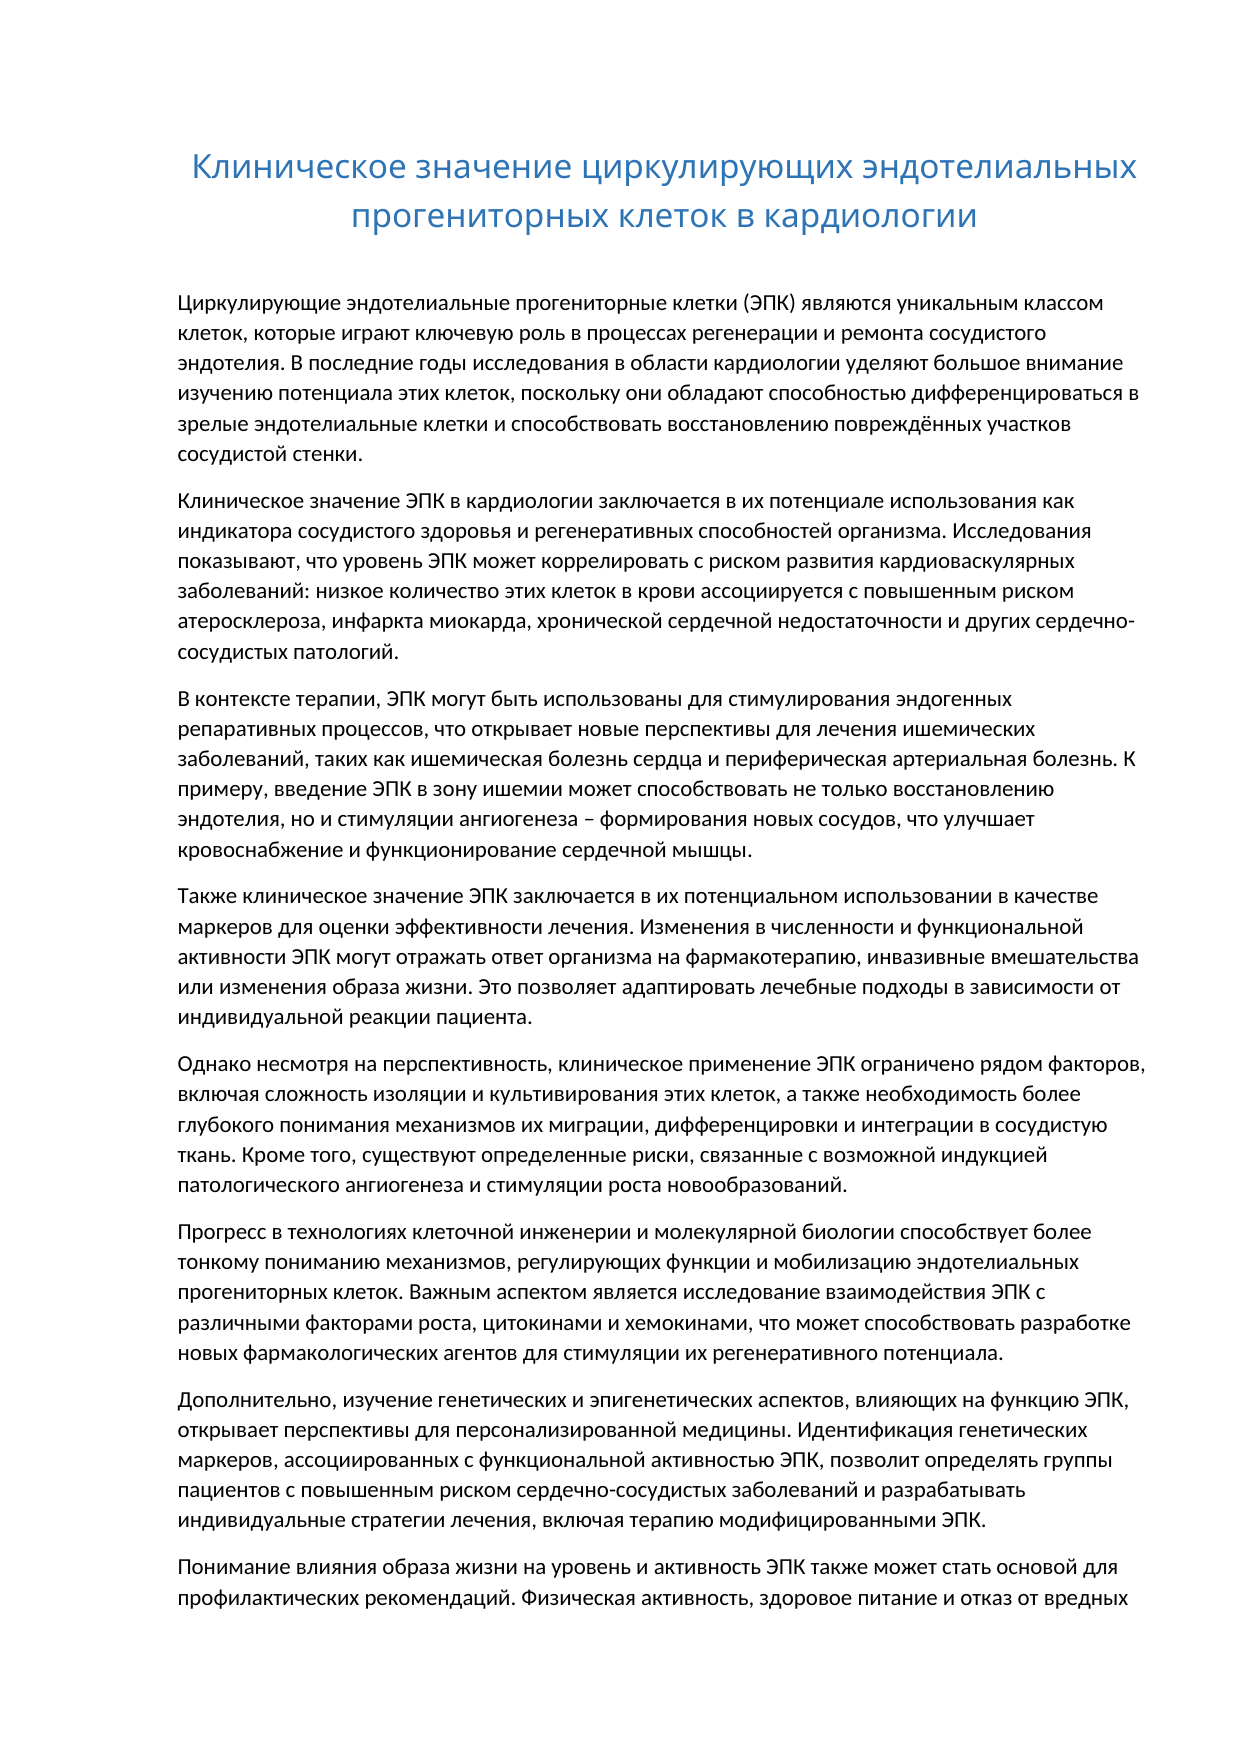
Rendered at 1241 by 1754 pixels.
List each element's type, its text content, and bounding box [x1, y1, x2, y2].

text Дополнительно, изучение генетических и эпигенетических аспектов, влияющих на функцию ЭПК, открывает перспективы для персонализированной медицины. Идентификация генетических маркеров, ассоциированных с функциональной активностью ЭПК, позволит определять группы пациентов с повышенным риском сердечно-сосудистых заболеваний и разрабатывать индивидуальные стратегии лечения, включая терапию модифицированными ЭПК. [177, 1385, 1152, 1534]
text Прогресс в технологиях клеточной инженерии и молекулярной биологии способствует более тонкому пониманию механизмов, регулирующих функции и мобилизацию эндотелиальных прогениторных клеток. Важным аспектом является исследование взаимодействия ЭПК с различными факторами роста, цитокинами и хемокинами, что может способствовать разработке новых фармакологических агентов для стимуляции их регенеративного потенциала. [177, 1217, 1152, 1366]
subtitle Клиническое значение циркулирующих эндотелиальных прогениторных клеток в кардиологии [177, 143, 1152, 237]
text Также клиническое значение ЭПК заключается в их потенциальном использовании в качестве маркеров для оценки эффективности лечения. Изменения в численности и функциональной активности ЭПК могут отражать ответ организма на фармакотерапию, инвазивные вмешательства или изменения образа жизни. Это позволяет адаптировать лечебные подходы в зависимости от индивидуальной реакции пациента. [177, 882, 1152, 1031]
text Циркулирующие эндотелиальные прогениторные клетки (ЭПК) являются уникальным классом клеток, которые играют ключевую роль в процессах регенерации и ремонта сосудистого эндотелия. В последние годы исследования в области кардиологии уделяют большое внимание изучению потенциала этих клеток, поскольку они обладают способностью дифференцироваться в зрелые эндотелиальные клетки и способствовать восстановлению повреждённых участков сосудистой стенки. [177, 288, 1152, 467]
text В контексте терапии, ЭПК могут быть использованы для стимулирования эндогенных репаративных процессов, что открывает новые перспективы для лечения ишемических заболеваний, таких как ишемическая болезнь сердца и периферическая артериальная болезнь. К примеру, введение ЭПК в зону ишемии может способствовать не только восстановлению эндотелия, но и стимуляции ангиогенеза – формирования новых сосудов, что улучшает кровоснабжение и функционирование сердечной мышцы. [177, 684, 1152, 863]
text Однако несмотря на перспективность, клиническое применение ЭПК ограничено рядом факторов, включая сложность изоляции и культивирования этих клеток, а также необходимость более глубокого понимания механизмов их миграции, дифференцировки и интеграции в сосудистую ткань. Кроме того, существуют определенные риски, связанные с возможной индукцией патологического ангиогенеза и стимуляции роста новообразований. [177, 1049, 1152, 1198]
text Клиническое значение ЭПК в кардиологии заключается в их потенциале использования как индикатора сосудистого здоровья и регенеративных способностей организма. Исследования показывают, что уровень ЭПК может коррелировать с риском развития кардиоваскулярных заболеваний: низкое количество этих клеток в крови ассоциируется с повышенным риском атеросклероза, инфаркта миокарда, хронической сердечной недостаточности и других сердечно-сосудистых патологий. [177, 486, 1152, 665]
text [177, 1552, 1152, 1611]
